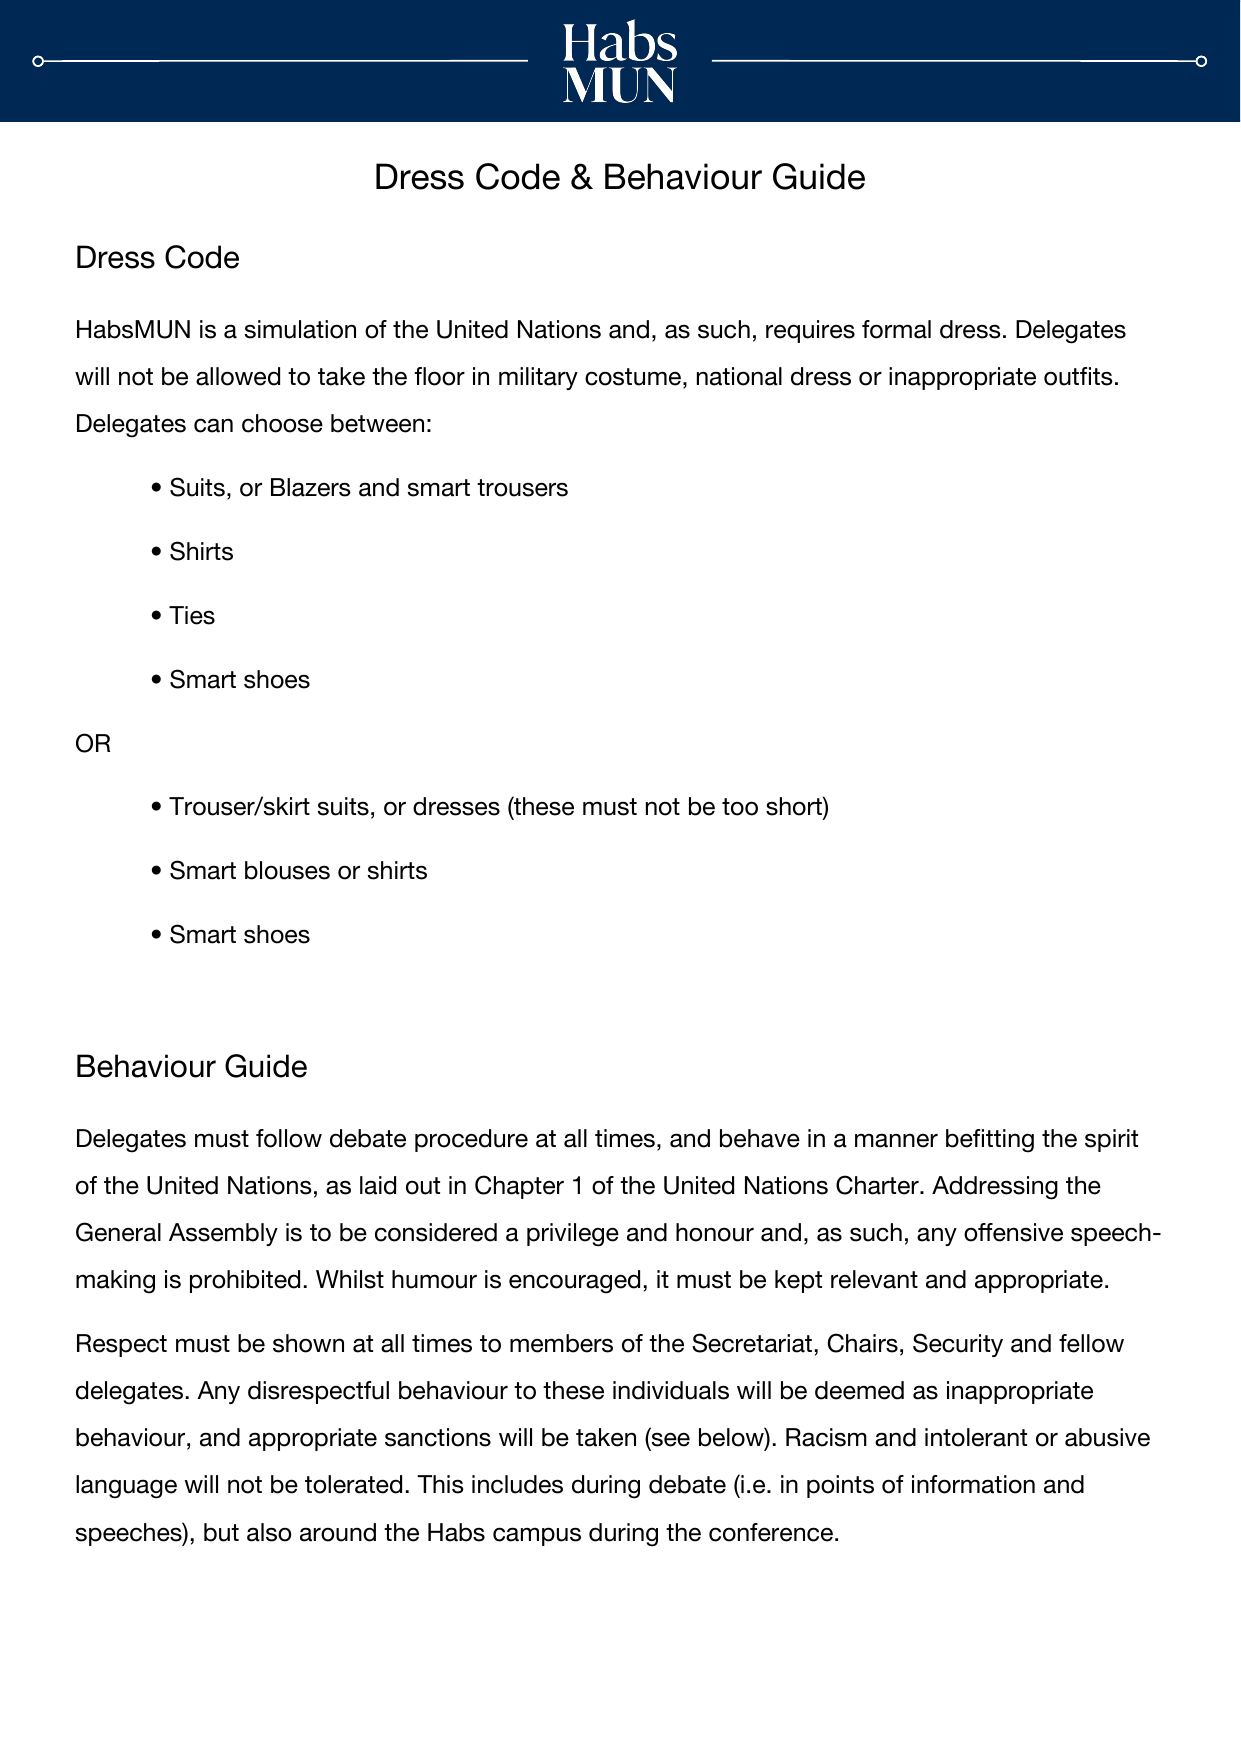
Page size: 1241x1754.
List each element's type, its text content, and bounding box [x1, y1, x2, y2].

text • Smart shoes [75, 919, 1165, 951]
text Delegates must follow debate procedure at all times, and behave in a manner befitting the spirit of the United Nations, as laid out in Chapter 1 of the United Nations Charter. Addressing the General Assembly is to be considered a privilege and honour and, as such, any offensive speech-making is prohibited. Whilst humour is encouraged, it must be kept relevant and appropriate. [75, 1123, 1165, 1296]
text HabsMUN is a simulation of the United Nations and, as such, requires formal dress. Delegates will not be allowed to take the floor in military costume, national dress or inappropriate outfits. Delegates can choose between: [75, 314, 1165, 440]
text Respect must be shown at all times to members of the Secretariat, Chairs, Security and fellow delegates. Any disrespectful behaviour to these individuals will be deemed as inappropriate behaviour, and appropriate sanctions will be taken (see below). Racism and intolerant or abusive language will not be tolerated. This includes during debate (i.e. in points of information and speeches), but also around the Habs campus during the conference. [75, 1328, 1165, 1548]
text • Smart blouses or shirts [75, 855, 1165, 887]
text • Smart shoes [75, 664, 1165, 695]
text OR [75, 728, 1165, 759]
picture [563, 19, 677, 103]
text • Trouser/skirt suits, or dresses (these must not be too short) [75, 791, 1165, 823]
text • Ties [75, 600, 1165, 631]
text Behaviour Guide [75, 1047, 1165, 1086]
text • Suits, or Blazers and smart trousers [75, 472, 1165, 504]
text Dress Code & Behaviour Guide [75, 154, 1165, 199]
text Dress Code [75, 238, 1165, 278]
text • Shirts [75, 536, 1165, 567]
